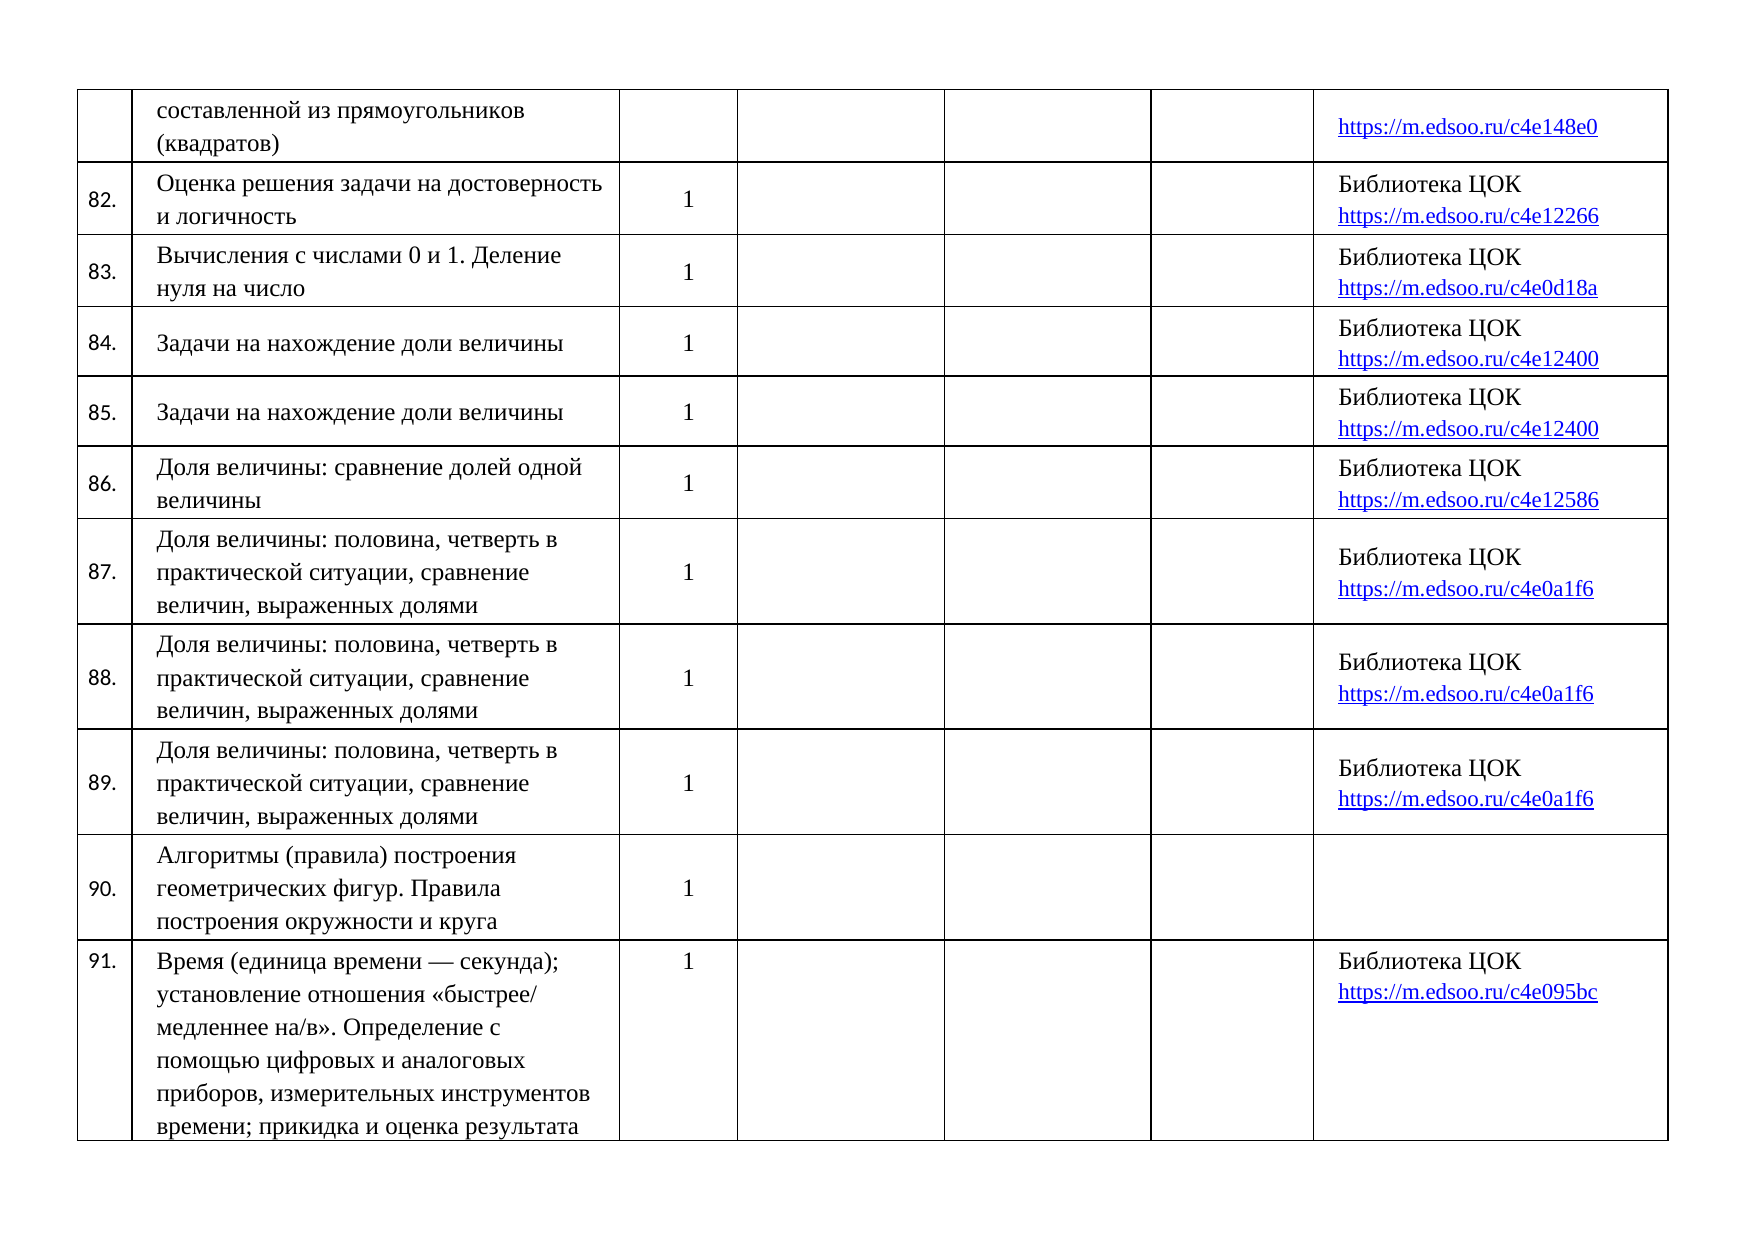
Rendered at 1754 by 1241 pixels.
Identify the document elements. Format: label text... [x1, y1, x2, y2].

table_cell [945, 235, 1150, 306]
table_cell [945, 730, 1150, 834]
table_cell [78, 163, 131, 233]
table_cell [945, 90, 1150, 161]
table_cell [738, 163, 944, 233]
table_cell [945, 447, 1150, 517]
table_cell [1152, 235, 1313, 306]
table_cell [738, 307, 944, 375]
table_cell [738, 235, 944, 306]
table_cell [1152, 941, 1313, 1140]
table_cell [1314, 835, 1667, 939]
table_cell 1 [620, 377, 737, 445]
table_cell [78, 835, 131, 939]
table_cell Библиотека ЦОК https://m.edsoo.ru/c4e12266 [1314, 163, 1667, 233]
table_cell [738, 447, 944, 517]
table_cell 1 [620, 625, 737, 728]
table_cell [1152, 519, 1313, 623]
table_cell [1314, 941, 1667, 1140]
table_cell Библиотека ЦОК https://m.edsoo.ru/c4e0a1f6 [1314, 730, 1667, 834]
table_cell [738, 730, 944, 834]
table_cell 1 [620, 447, 737, 517]
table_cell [1314, 90, 1667, 161]
table_cell [78, 377, 131, 445]
table_cell Библиотека ЦОК https://m.edsoo.ru/c4e12586 [1314, 447, 1667, 517]
table_cell Доля величины: половина, четверть в практической ситуации, сравнение величин, выраженных долями [133, 625, 619, 728]
table_cell [945, 941, 1150, 1140]
table_cell [78, 519, 131, 623]
table_cell [78, 235, 131, 306]
table_cell 1 [620, 307, 737, 375]
table_cell [945, 835, 1150, 939]
table_cell Оценка решения задачи на достоверность и логичность [133, 163, 619, 233]
table_cell [78, 730, 131, 834]
table_cell [738, 941, 944, 1140]
table_cell 1 [620, 163, 737, 233]
table_cell Доля величины: половина, четверть в практической ситуации, сравнение величин, выраженных долями [133, 730, 619, 834]
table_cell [133, 941, 619, 1140]
table_cell [945, 519, 1150, 623]
table_cell [78, 307, 131, 375]
table_cell [78, 941, 131, 1140]
table_cell [1152, 730, 1313, 834]
table_cell Задачи на нахождение доли величины [133, 307, 619, 375]
table_cell [1152, 163, 1313, 233]
table_cell 1 [620, 941, 737, 1140]
table_cell Библиотека ЦОК https://m.edsoo.ru/c4e0d18a [1314, 235, 1667, 306]
table_cell [1152, 377, 1313, 445]
table_cell Задачи на нахождение доли величины [133, 377, 619, 445]
table_cell [78, 447, 131, 517]
table_cell [1152, 835, 1313, 939]
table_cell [133, 90, 619, 161]
table_cell Библиотека ЦОК https://m.edsoo.ru/c4e12400 [1314, 307, 1667, 375]
table_cell [78, 90, 131, 161]
table_cell Библиотека ЦОК https://m.edsoo.ru/c4e0a1f6 [1314, 519, 1667, 623]
table_cell Доля величины: сравнение долей одной величины [133, 447, 619, 517]
table_cell [945, 307, 1150, 375]
table_cell [945, 377, 1150, 445]
table_cell Библиотека ЦОК https://m.edsoo.ru/c4e12400 [1314, 377, 1667, 445]
table_cell [738, 519, 944, 623]
table_cell 1 [620, 835, 737, 939]
table_cell [738, 625, 944, 728]
table_cell 1 [620, 519, 737, 623]
table_cell Библиотека ЦОК https://m.edsoo.ru/c4e0a1f6 [1314, 625, 1667, 728]
table_cell [1152, 307, 1313, 375]
table_cell Вычисления с числами 0 и 1. Деление нуля на число [133, 235, 619, 306]
table_cell [738, 90, 944, 161]
table_cell 1 [620, 730, 737, 834]
table_cell [1152, 625, 1313, 728]
table_cell [945, 163, 1150, 233]
table_cell Доля величины: половина, четверть в практической ситуации, сравнение величин, выраженных долями [133, 519, 619, 623]
table_cell [945, 625, 1150, 728]
table_cell [738, 835, 944, 939]
table_cell [78, 625, 131, 728]
table_cell [1152, 447, 1313, 517]
table_cell 1 [620, 235, 737, 306]
table_cell Алгоритмы (правила) построения геометрических фигур. Правила построения окружности и круга [133, 835, 619, 939]
table_cell [1152, 90, 1313, 161]
table_cell 1 [620, 90, 737, 161]
table_cell [738, 377, 944, 445]
